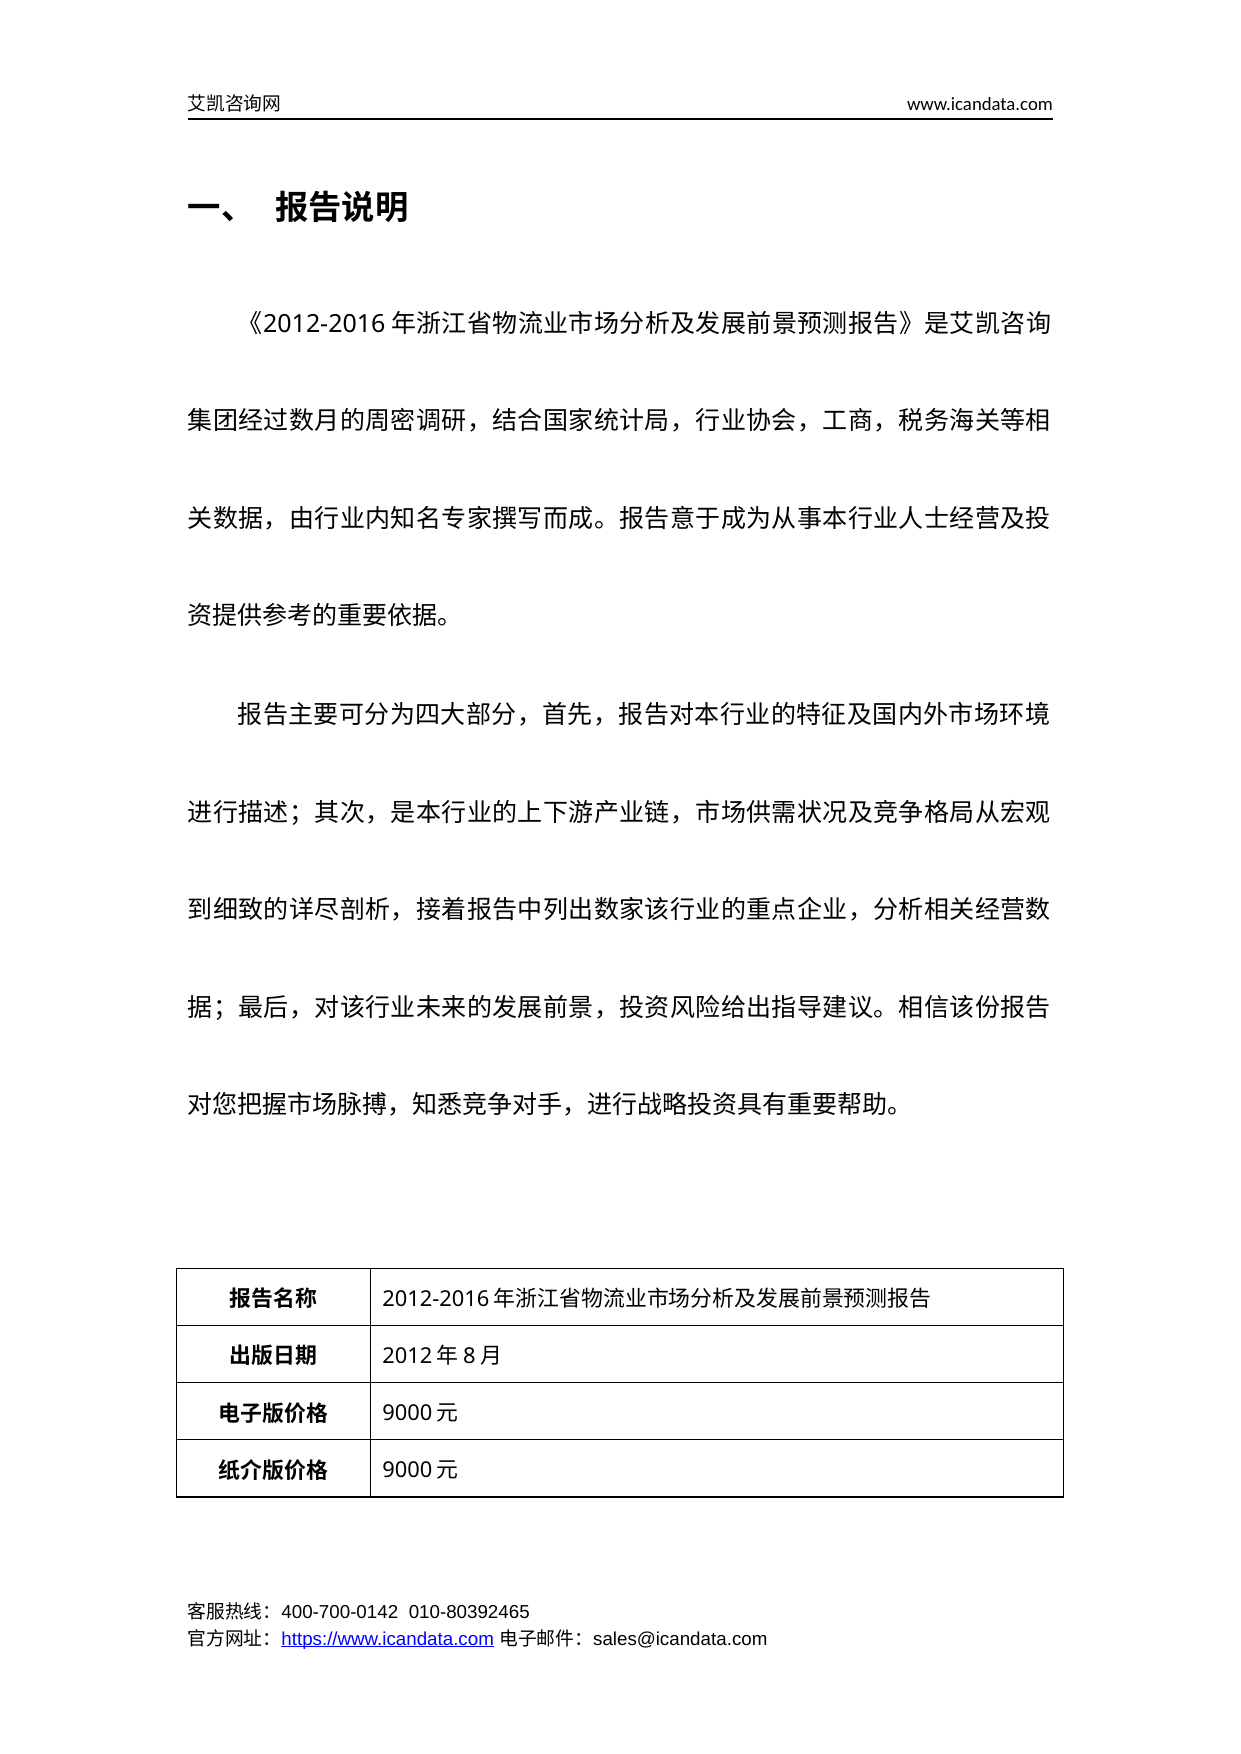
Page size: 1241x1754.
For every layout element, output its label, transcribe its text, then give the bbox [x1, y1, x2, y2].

table_cell 电子版价格 [177, 1383, 370, 1439]
table_cell 9000元 [371, 1383, 1063, 1439]
table_cell 纸介版价格 [177, 1440, 370, 1496]
table_header 报告名称 [177, 1269, 370, 1325]
table_cell 出版日期 [177, 1326, 370, 1382]
text 《2012-2016年浙江省物流业市场分析及发展前景预测报告》是艾凯咨询集团经过数月的周密调研，结合国家统计局，行业协会，工商，税务海关等相关数据，由行业内知名专家撰写而成。报告意于成为从事本行业人士经营及投资提供参考的重要依据。 [187, 289, 1053, 646]
table_cell 2012年8月 [371, 1326, 1063, 1382]
table_cell 9000元 [371, 1440, 1063, 1496]
subtitle 报告说明 [187, 172, 1053, 237]
text 报告主要可分为四大部分，首先，报告对本行业的特征及国内外市场环境进行描述；其次，是本行业的上下游产业链，市场供需状况及竞争格局从宏观到细致的详尽剖析，接着报告中列出数家该行业的重点企业，分析相关经营数据；最后，对该行业未来的发展前景，投资风险给出指导建议。相信该份报告对您把握市场脉搏，知悉竞争对手，进行战略投资具有重要帮助。 [187, 681, 1053, 1136]
table_header 2012-2016年浙江省物流业市场分析及发展前景预测报告 [371, 1269, 1063, 1325]
